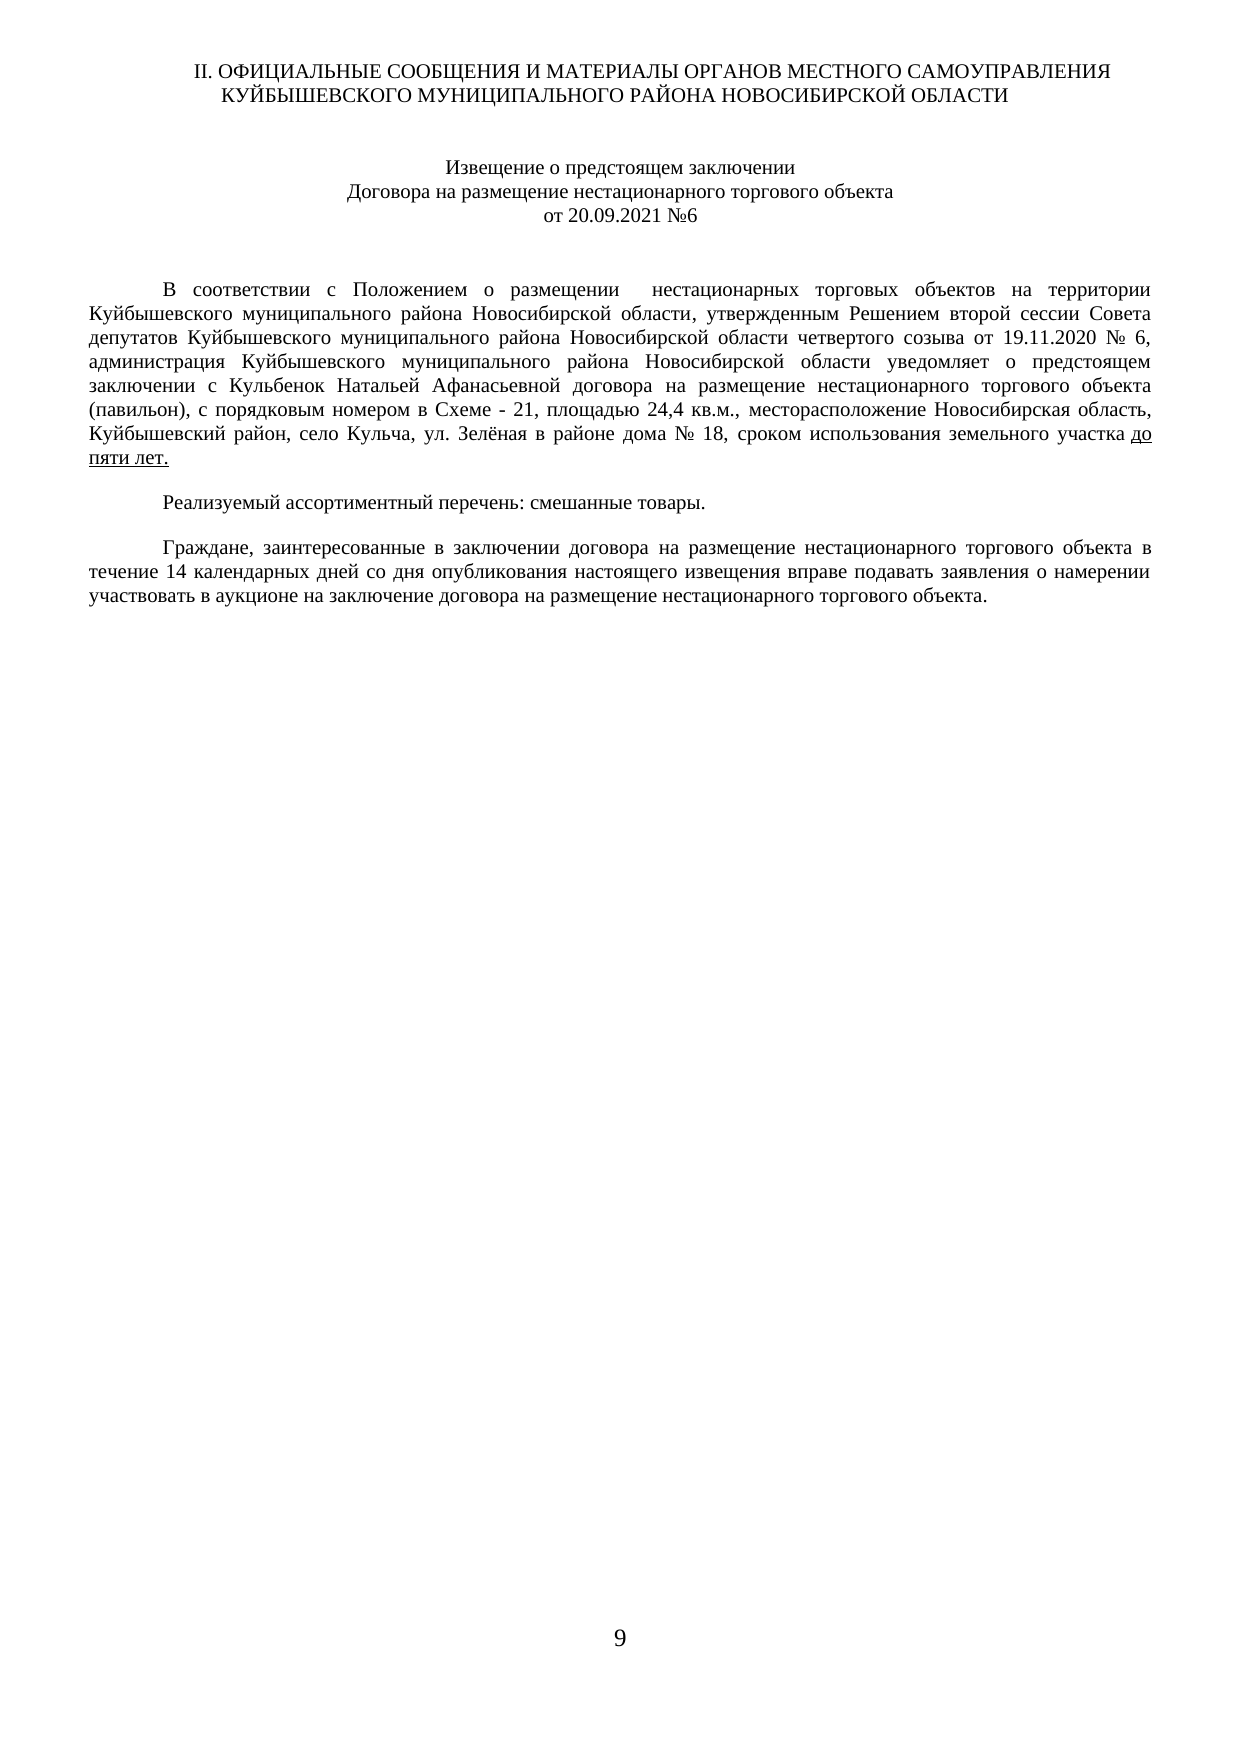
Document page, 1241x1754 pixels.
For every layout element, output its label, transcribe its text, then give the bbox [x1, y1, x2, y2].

text от 20.09.2021 №6 [89, 203, 1152, 227]
text II. ОФИЦИАЛЬНЫЕ СООБЩЕНИЯ И МАТЕРИАЛЫ ОРГАНОВ МЕСТНОГО САМОУПРАВЛЕНИЯ КУЙБЫШЕВСКОГО МУНИЦИПАЛЬНОГО РАЙОНА НОВОСИБИРСКОЙ ОБЛАСТИ [89, 59, 1141, 107]
text Извещение о предстоящем заключении [89, 155, 1152, 179]
text В соответствии с Положением о размещении нестационарных торговых объектов на территории Куйбышевского муниципального района Новосибирской области, утвержденным Решением второй сессии Совета депутатов Куйбышевского муниципального района Новосибирской области четвертого созыва от 19.11.2020 № 6, администрация Куйбышевского муниципального района Новосибирской области уведомляет о предстоящем заключении с Кульбенок Натальей Афанасьевной договора на размещение нестационарного торгового объекта (павильон), с порядковым номером в Схеме - 21, площадью 24,4 кв.м., месторасположение Новосибирская область, Куйбышевский район, село Кульча, ул. Зелёная в районе дома № 18, сроком использования земельного участка до пяти лет. [89, 277, 1152, 397]
text Реализуемый ассортиментный перечень: смешанные товары. [89, 490, 1152, 514]
text В соответствии с Положением о размещении нестационарных торговых объектов на территории Куйбышевского муниципального района Новосибирской области, утвержденным Решением второй сессии Совета депутатов Куйбышевского муниципального района Новосибирской области четвертого созыва от 19.11.2020 № 6, администрация Куйбышевского муниципального района Новосибирской области уведомляет о предстоящем заключении с Кульбенок Натальей Афанасьевной договора на размещение нестационарного торгового объекта (павильон), с порядковым номером в Схеме - 21, площадью 24,4 кв.м., месторасположение Новосибирская область, Куйбышевский район, село Кульча, ул. Зелёная в районе дома № 18, сроком использования земельного участка до пяти лет. [89, 421, 1152, 469]
text Граждане, заинтересованные в заключении договора на размещение нестационарного торгового объекта в течение 14 календарных дней со дня опубликования настоящего извещения вправе подавать заявления о намерении участвовать в аукционе на заключение договора на размещение нестационарного торгового объекта. [89, 535, 1152, 607]
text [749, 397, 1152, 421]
text Договора на размещение нестационарного торгового объекта [89, 179, 1152, 203]
